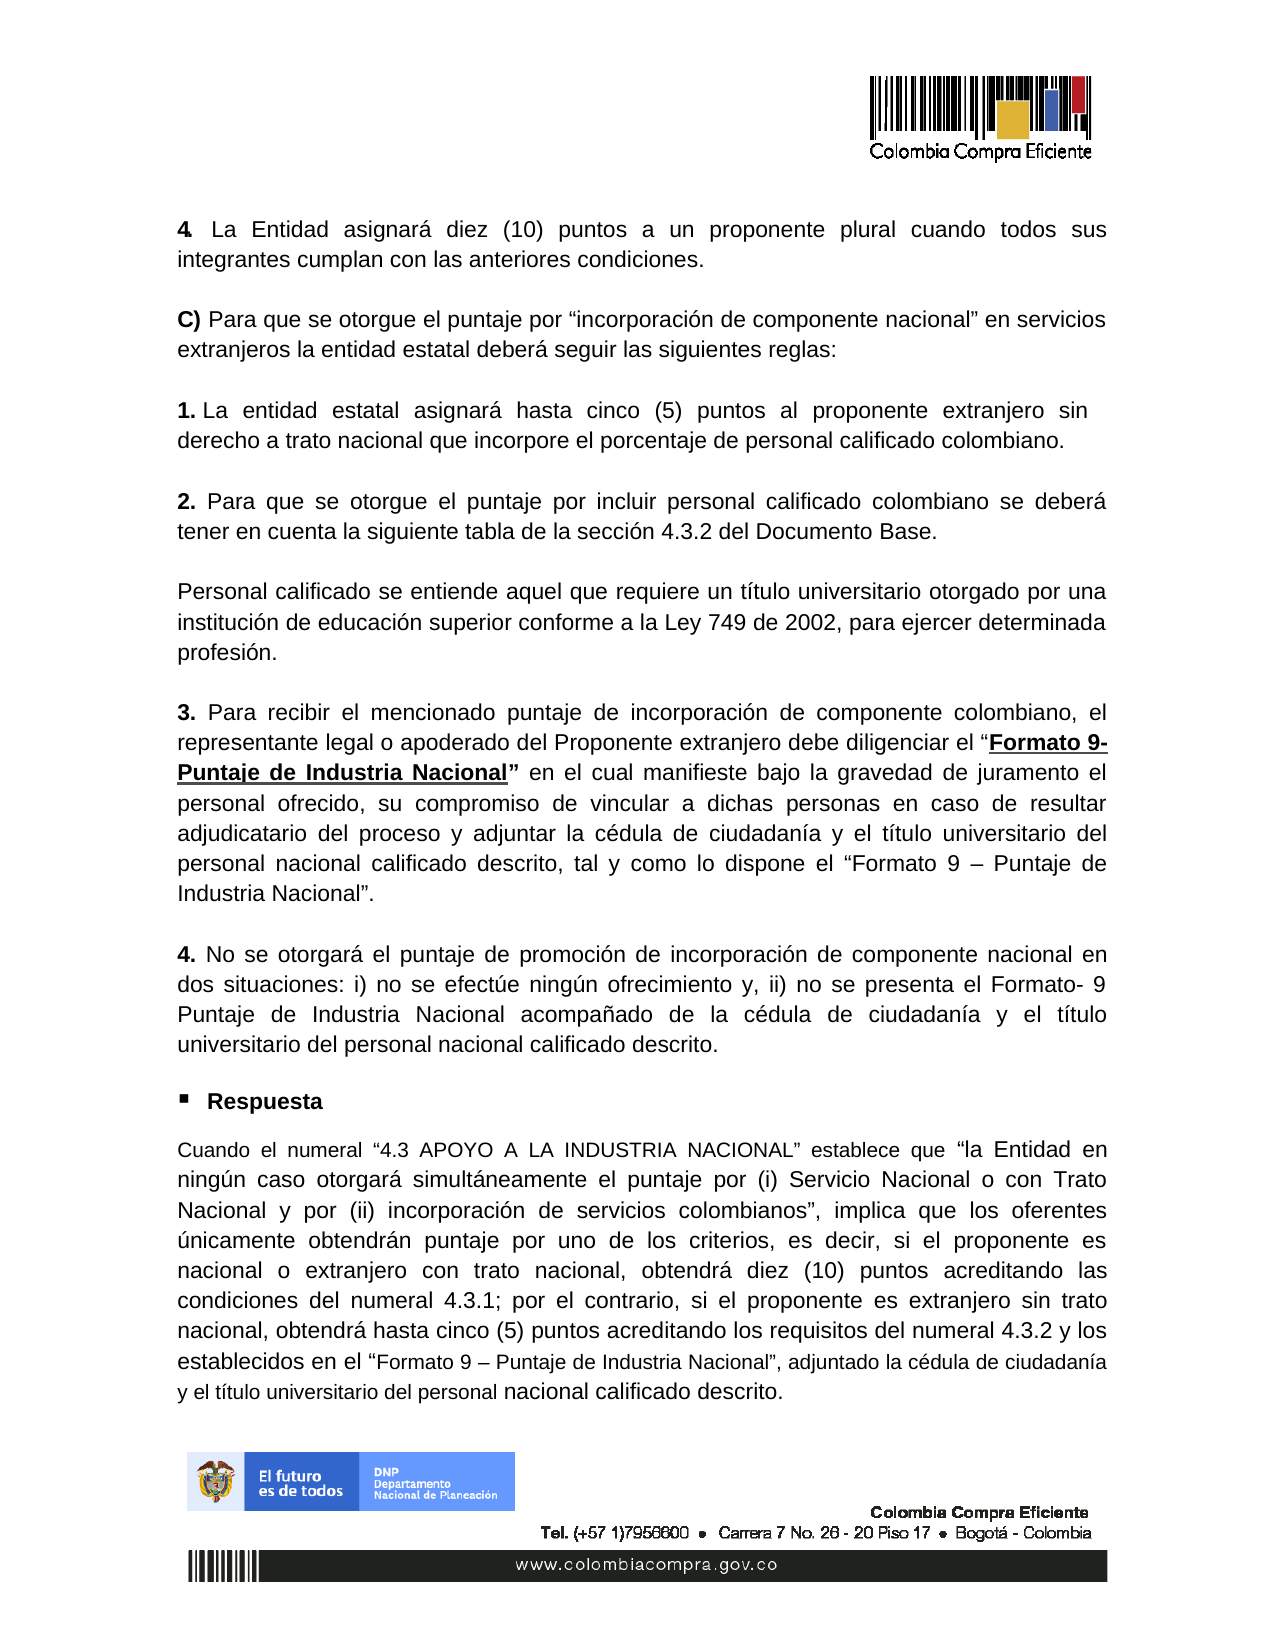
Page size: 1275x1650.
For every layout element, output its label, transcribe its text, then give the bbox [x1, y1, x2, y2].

list Para que se otorgue el puntaje por “incorporación de componente nacional” en servicios extranjeros la entidad estatal deberá seguir las siguientes reglas: [177, 306, 1107, 363]
list La entidad estatal asignará hasta cinco (5) puntos al proponente extranjero sin derecho a trato nacional que incorpore el porcentaje de personal calificado colombiano. [177, 397, 1089, 453]
list No se otorgará el puntaje de promoción de incorporación de componente nacional en dos situaciones: i) no se efectúe ningún ofrecimiento y, ii) no se presenta el Formato- 9 Puntaje de Industria Nacional acompañado de la cédula de ciudadanía y el título universitario del personal nacional calificado descrito. [177, 941, 1108, 1058]
list Para que se otorgue el puntaje por incluir personal calificado colombiano se deberá tener en cuenta la siguiente tabla de la sección 4.3.2 del Documento Base. [177, 488, 1107, 544]
picture [870, 76, 1092, 163]
text Personal calificado se entiende aquel que requiere un título universitario otorgado por una institución de educación superior conforme a la Ley 749 de 2002, para ejercer determinada profesión. [177, 578, 1107, 665]
subtitle Respuesta [177, 1088, 1119, 1116]
list Para recibir el mencionado puntaje de incorporación de componente colombiano, el representante legal o apoderado del Proponente extranjero debe diligenciar el “Formato 9- Puntaje de Industria Nacional” en el cual manifieste bajo la gravedad de juramento el personal ofrecido, su compromiso de vincular a dichas personas en caso de resultar adjudicatario del proceso y adjuntar la cédula de ciudadanía y el título universitario del personal nacional calificado descrito, tal y como lo dispone el “Formato 9 – Puntaje de Industria Nacional”. [177, 699, 1108, 907]
picture [187, 1452, 1108, 1582]
text Cuando el numeral “4.3 APOYO A LA INDUSTRIA NACIONAL” establece que “la Entidad en ningún caso otorgará simultáneamente el puntaje por (i) Servicio Nacional o con Trato Nacional y por (ii) incorporación de servicios colombianos”, implica que los oferentes únicamente obtendrán puntaje por uno de los criterios, es decir, si el proponente es nacional o extranjero con trato nacional, obtendrá diez (10) puntos acreditando las condiciones del numeral 4.3.1; por el contrario, si el proponente es extranjero sin trato nacional, obtendrá hasta cinco (5) puntos acreditando los requisitos del numeral 4.3.2 y los establecidos en el “Formato 9 – Puntaje de Industria Nacional”, adjuntado la cédula de ciudadanía y el título universitario del personal nacional calificado descrito. [177, 1136, 1108, 1404]
list La Entidad asignará diez (10) puntos a un proponente plural cuando todos sus integrantes cumplan con las anteriores condiciones. [177, 216, 1107, 272]
